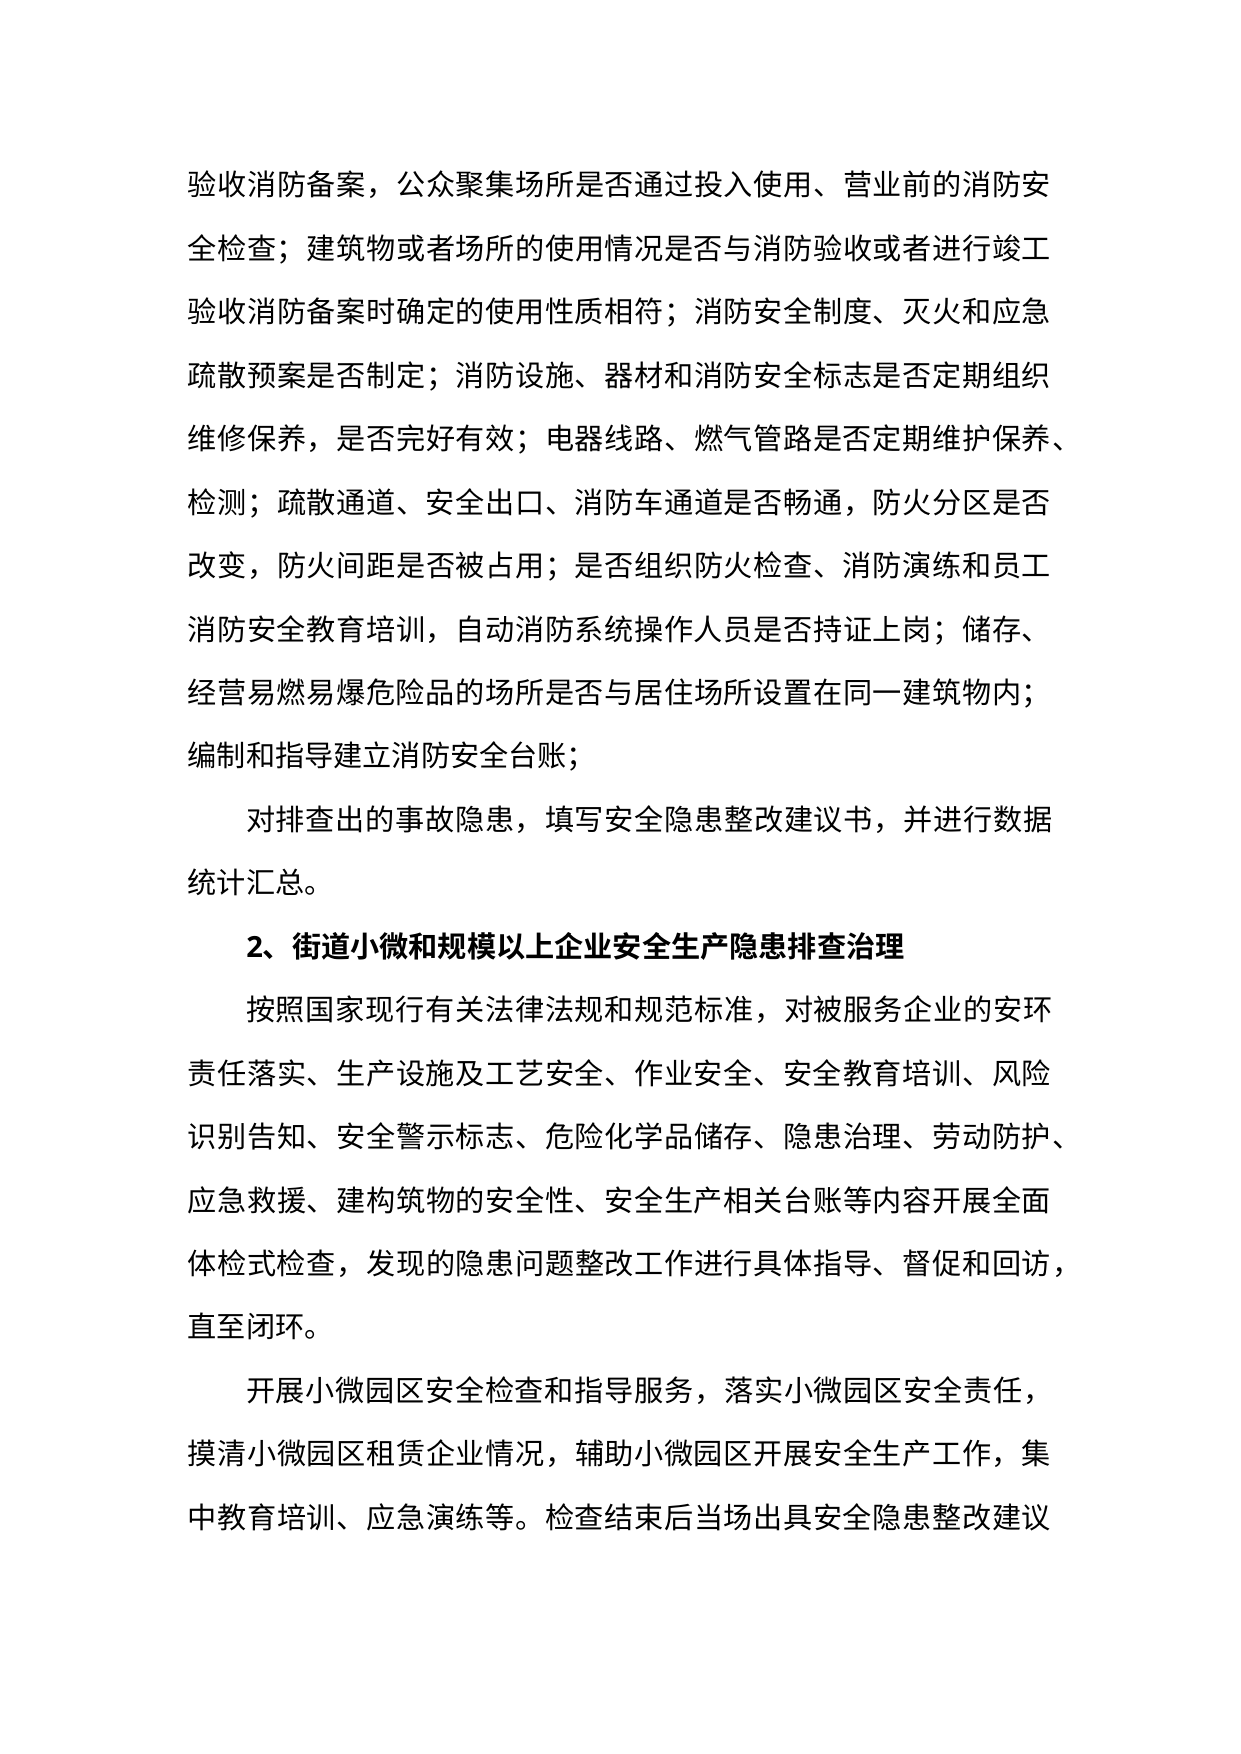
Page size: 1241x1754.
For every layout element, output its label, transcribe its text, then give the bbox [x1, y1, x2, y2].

text 对排查出的事故隐患，填写安全隐患整改建议书，并进行数据统计汇总。 [187, 796, 1053, 902]
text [187, 162, 1053, 775]
text 2、街道小微和规模以上企业安全生产隐患排查治理 [187, 923, 1053, 966]
text 按照国家现行有关法律法规和规范标准，对被服务企业的安环责任落实、生产设施及工艺安全、作业安全、安全教育培训、风险识别告知、安全警示标志、危险化学品储存、隐患治理、劳动防护、应急救援、建构筑物的安全性、安全生产相关台账等内容开展全面体检式检查，发现的隐患问题整改工作进行具体指导、督促和回访，直至闭环。 [187, 987, 1053, 1346]
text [187, 1367, 1053, 1537]
